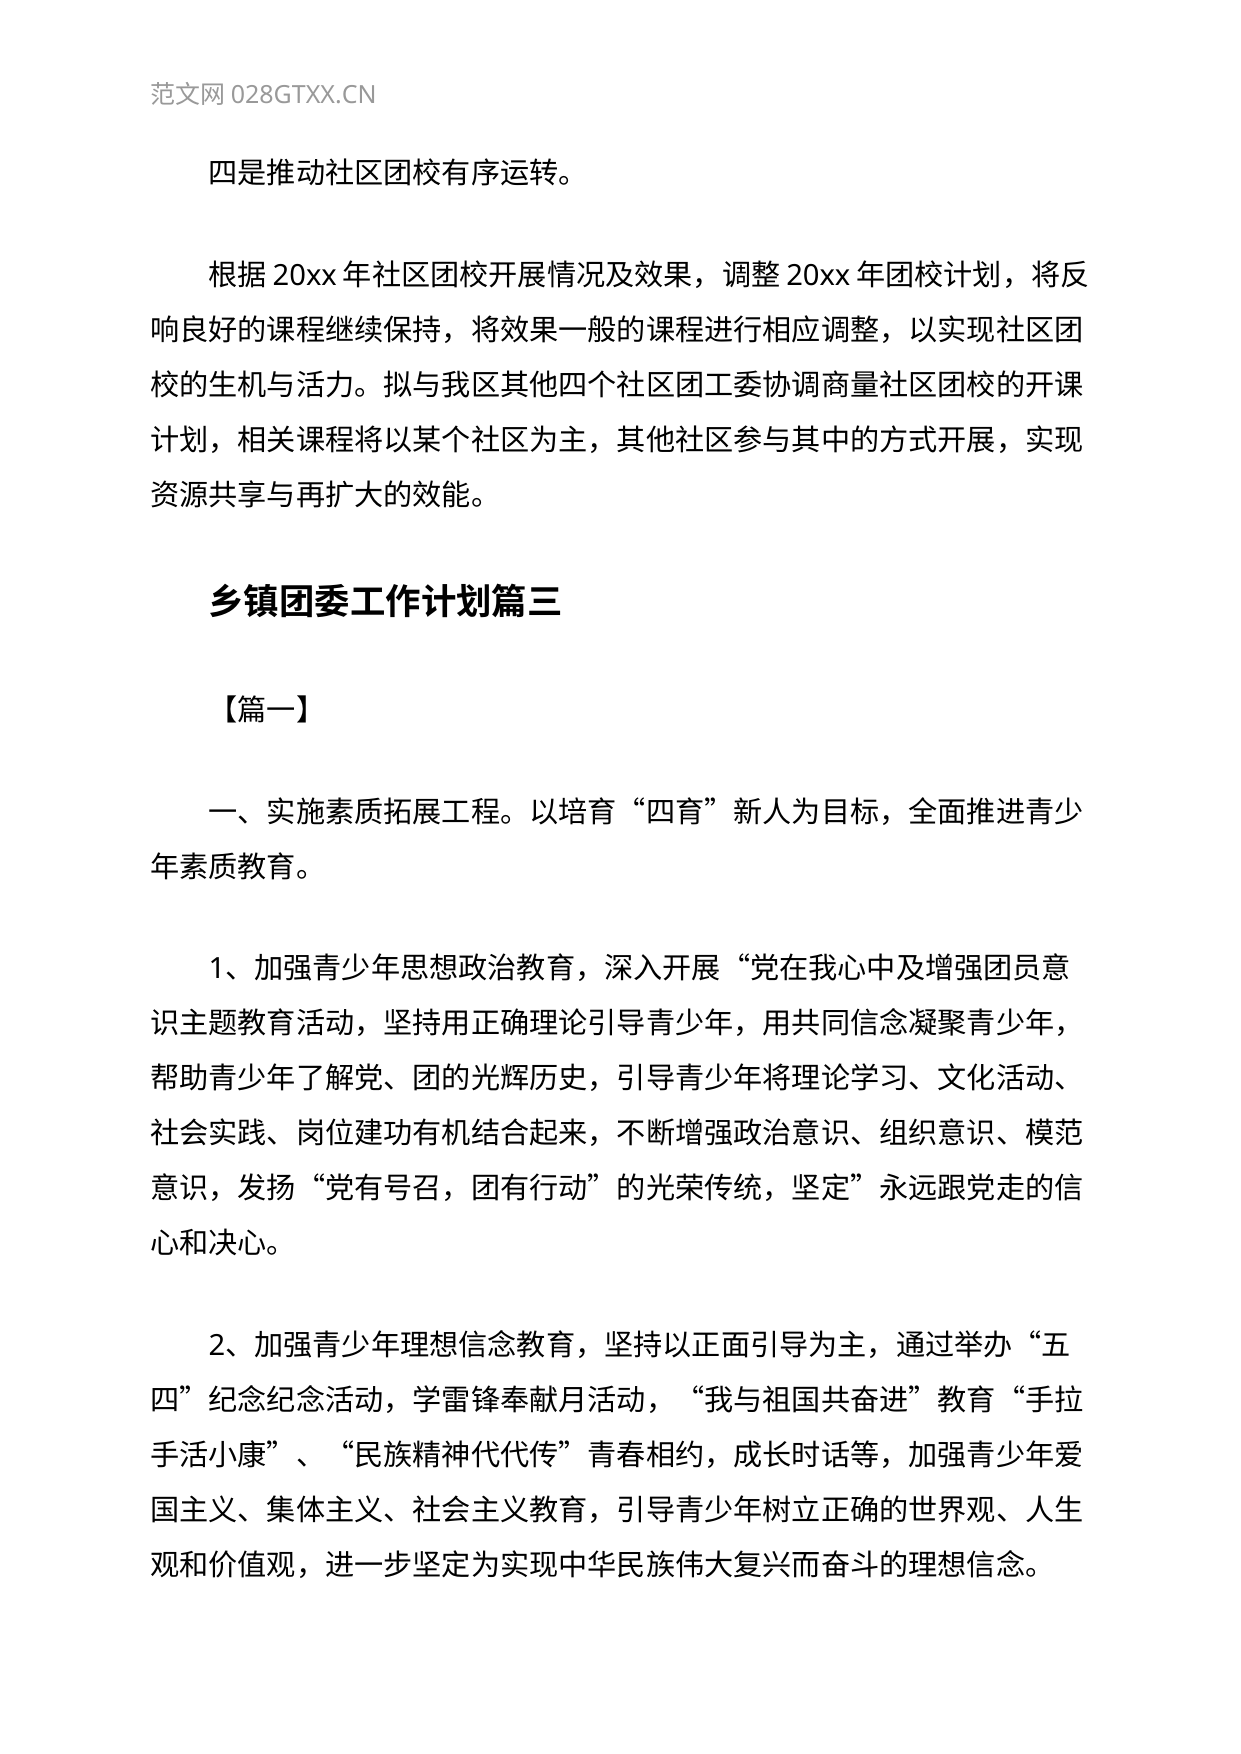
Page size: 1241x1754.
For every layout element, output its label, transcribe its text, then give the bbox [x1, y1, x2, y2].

text 2、加强青少年理想信念教育，坚持以正面引导为主，通过举办“五四”纪念纪念活动，学雷锋奉献月活动，“我与祖国共奋进”教育“手拉手活小康”、“民族精神代代传”青春相约，成长时话等，加强青少年爱国主义、集体主义、社会主义教育，引导青少年树立正确的世界观、人生观和价值观，进一步坚定为实现中华民族伟大复兴而奋斗的理想信念。 [150, 1321, 1090, 1583]
text 1、加强青少年思想政治教育，深入开展“党在我心中及增强团员意识主题教育活动，坚持用正确理论引导青少年，用共同信念凝聚青少年，帮助青少年了解党、团的光辉历史，引导青少年将理论学习、文化活动、社会实践、岗位建功有机结合起来，不断增强政治意识、组织意识、模范意识，发扬“党有号召，团有行动”的光荣传统，坚定”永远跟党走的信心和决心。 [150, 945, 1090, 1262]
text 根据20xx年社区团校开展情况及效果，调整20xx年团校计划，将反响良好的课程继续保持，将效果一般的课程进行相应调整，以实现社区团校的生机与活力。拟与我区其他四个社区团工委协调商量社区团校的开课计划，相关课程将以某个社区为主，其他社区参与其中的方式开展，实现资源共享与再扩大的效能。 [150, 252, 1090, 514]
text 四是推动社区团校有序运转。 [150, 150, 1090, 192]
text 乡镇团委工作计划篇三 [150, 573, 1090, 624]
text 【篇一】 [150, 687, 1090, 729]
text 一、实施素质拓展工程。以培育“四育”新人为目标，全面推进青少年素质教育。 [150, 788, 1090, 886]
